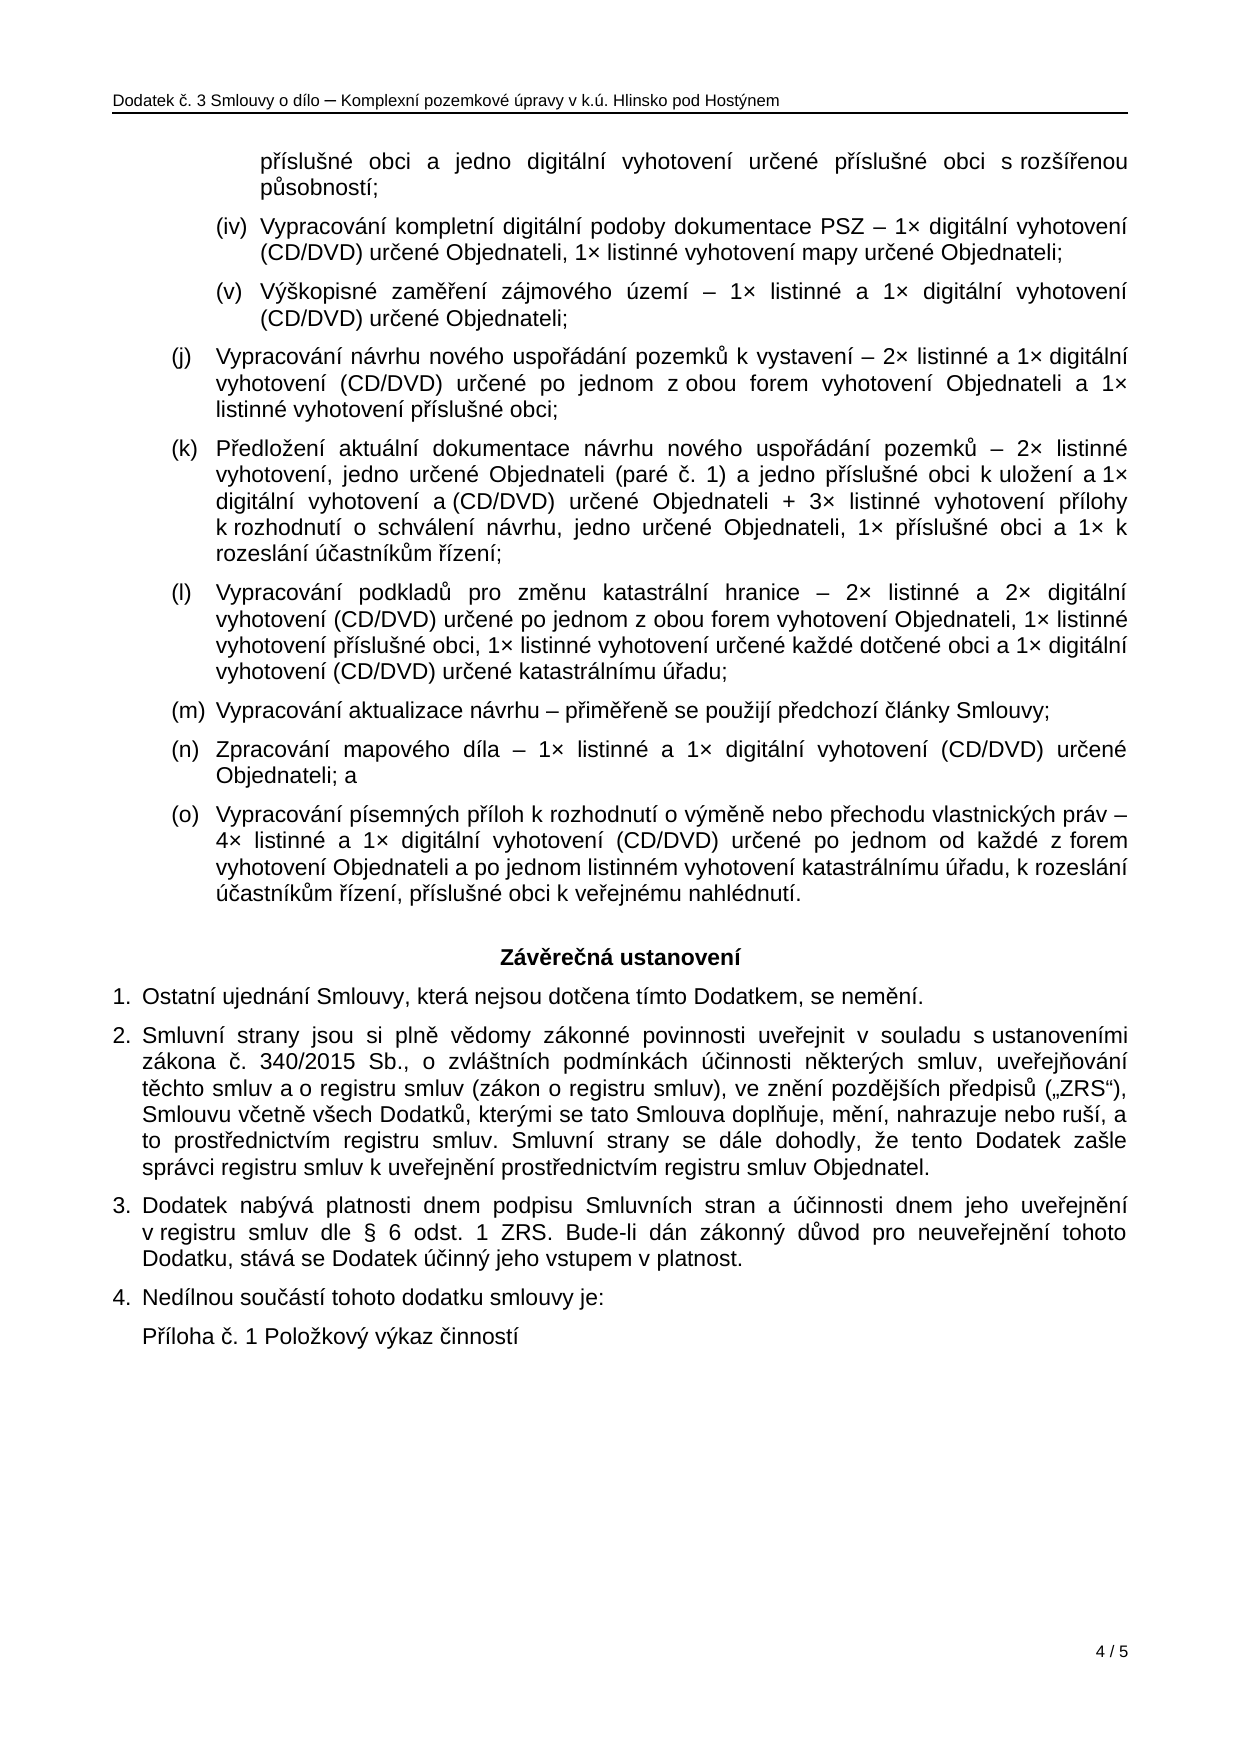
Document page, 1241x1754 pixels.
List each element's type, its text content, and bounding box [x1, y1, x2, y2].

text 2. Smluvní strany jsou si plně vědomy zákonné povinnosti uveřejnit v souladu s ustanoveními zákona č. 340/2015 Sb., o zvláštních podmínkách účinnosti některých smluv, uveřejňování těchto smluv a o registru smluv (zákon o registru smluv), ve znění pozdějších předpisů („ZRS“), Smlouvu včetně všech Dodatků, kterými se tato Smlouva doplňuje, mění, nahrazuje nebo ruší, a to prostřednictvím registru smluv. Smluvní strany se dále dohodly, že tento Dodatek zašle správci registru smluv k uveřejnění prostřednictvím registru smluv Objednatel. [112, 1022, 1128, 1180]
text 3. Dodatek nabývá platnosti dnem podpisu Smluvních stran a účinnosti dnem jeho uveřejnění v registru smluv dle § 6 odst. 1 ZRS. Bude-li dán zákonný důvod pro neuveřejnění tohoto Dodatku, stává se Dodatek účinný jeho vstupem v platnost. [112, 1192, 1128, 1271]
text 4. Nedílnou součástí tohoto dodatku smlouvy je: [112, 1284, 1128, 1310]
text 1. Ostatní ujednání Smlouvy, která nejsou dotčena tímto Dodatkem, se nemění. [112, 983, 1128, 1009]
list Vypracování návrhu nového uspořádání pozemků k vystavení – 2× listinné a 1× digitální vyhotovení (CD/DVD) určené po jednom z obou forem vyhotovení Objednateli a 1× listinné vyhotovení příslušné obci; [171, 343, 1128, 422]
list Výškopisné zaměření zájmového území – 1× listinné a 1× digitální vyhotovení (CD/DVD) určené Objednateli; [216, 278, 1128, 331]
list Předložení aktuální dokumentace návrhu nového uspořádání pozemků – 2× listinné vyhotovení, jedno určené Objednateli (paré č. 1) a jedno příslušné obci k uložení a 1× digitální vyhotovení a (CD/DVD) určené Objednateli + 3× listinné vyhotovení přílohy k rozhodnutí o schválení návrhu, jedno určené Objednateli, 1× příslušné obci a 1× k rozeslání účastníkům řízení; [171, 435, 1128, 567]
list Vypracování podkladů pro změnu katastrální hranice – 2× listinné a 2× digitální vyhotovení (CD/DVD) určené po jednom z obou forem vyhotovení Objednateli, 1× listinné vyhotovení příslušné obci, 1× listinné vyhotovení určené každé dotčené obci a 1× digitální vyhotovení (CD/DVD) určené katastrálnímu úřadu; [171, 579, 1128, 684]
text Příloha č. 1 Položkový výkaz činností [142, 1323, 1128, 1349]
list Vypracování aktualizace návrhu – přiměřeně se použijí předchozí články Smlouvy; [171, 697, 1128, 723]
list Vypracování kompletní digitální podoby dokumentace PSZ – 1× digitální vyhotovení (CD/DVD) určené Objednateli, 1× listinné vyhotovení mapy určené Objednateli; [216, 213, 1128, 266]
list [216, 148, 1128, 200]
text Závěrečná ustanovení [112, 944, 1128, 970]
list Vypracování písemných příloh k rozhodnutí o výměně nebo přechodu vlastnických práv – 4× listinné a 1× digitální vyhotovení (CD/DVD) určené po jednom od každé z forem vyhotovení Objednateli a po jednom listinném vyhotovení katastrálnímu úřadu, k rozeslání účastníkům řízení, příslušné obci k veřejnému nahlédnutí. [171, 801, 1128, 907]
list Zpracování mapového díla – 1× listinné a 1× digitální vyhotovení (CD/DVD) určené Objednateli; a [171, 736, 1128, 789]
